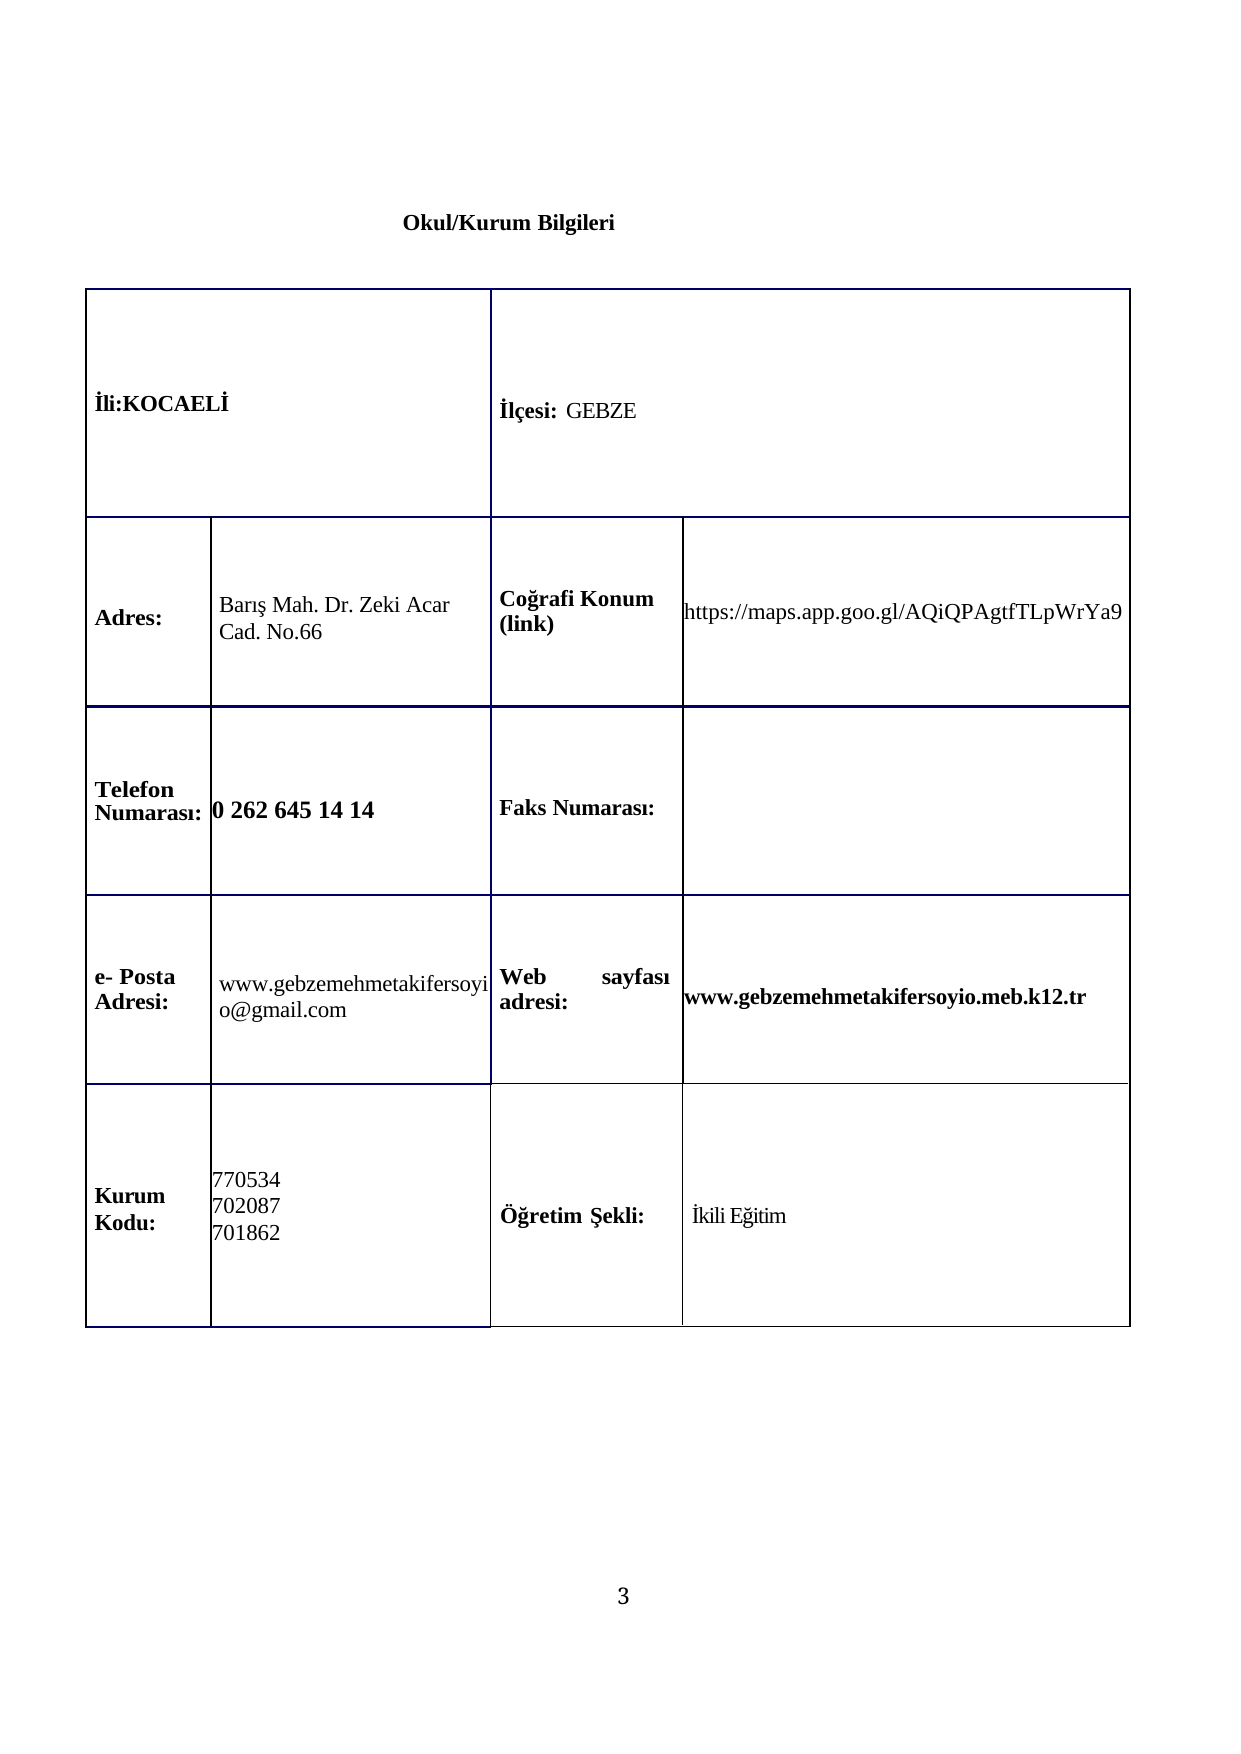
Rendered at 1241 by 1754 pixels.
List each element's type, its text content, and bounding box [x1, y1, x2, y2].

table_cell İkili Eğitim [683, 1083, 1129, 1326]
table_cell Barış Mah. Dr. Zeki Acar Cad. No.66 [212, 518, 490, 705]
table_cell [684, 708, 1129, 894]
table_cell e- Posta Adresi: [87, 896, 210, 1083]
table_cell Coğrafi Konum (link) [492, 518, 682, 705]
table_cell www.gebzemehmetakifersoyio@gmail.com [212, 896, 490, 1083]
table_cell Web sayfası adresi: [492, 896, 682, 1083]
table_header İli:KOCAELİ [87, 290, 490, 516]
table_cell Kurum Kodu: [87, 1085, 210, 1326]
table_cell Adres: [87, 518, 210, 705]
text Okul/Kurum Bilgileri [48, 208, 1182, 235]
table_cell https://maps.app.goo.gl/AQiQPAgtfTLpWrYa9 [684, 518, 1129, 705]
table_cell Telefon Numarası: [87, 708, 210, 894]
table_cell 770534 702087 701862 [212, 1085, 490, 1326]
table_header İlçesi: GEBZE [492, 290, 1129, 516]
table_cell Öğretim Şekli: [491, 1084, 683, 1326]
table_cell 0 262 645 14 14 [212, 708, 490, 894]
table_cell Faks Numarası: [492, 708, 682, 894]
table_cell www.gebzemehmetakifersoyio.meb.k12.tr [684, 896, 1129, 1083]
